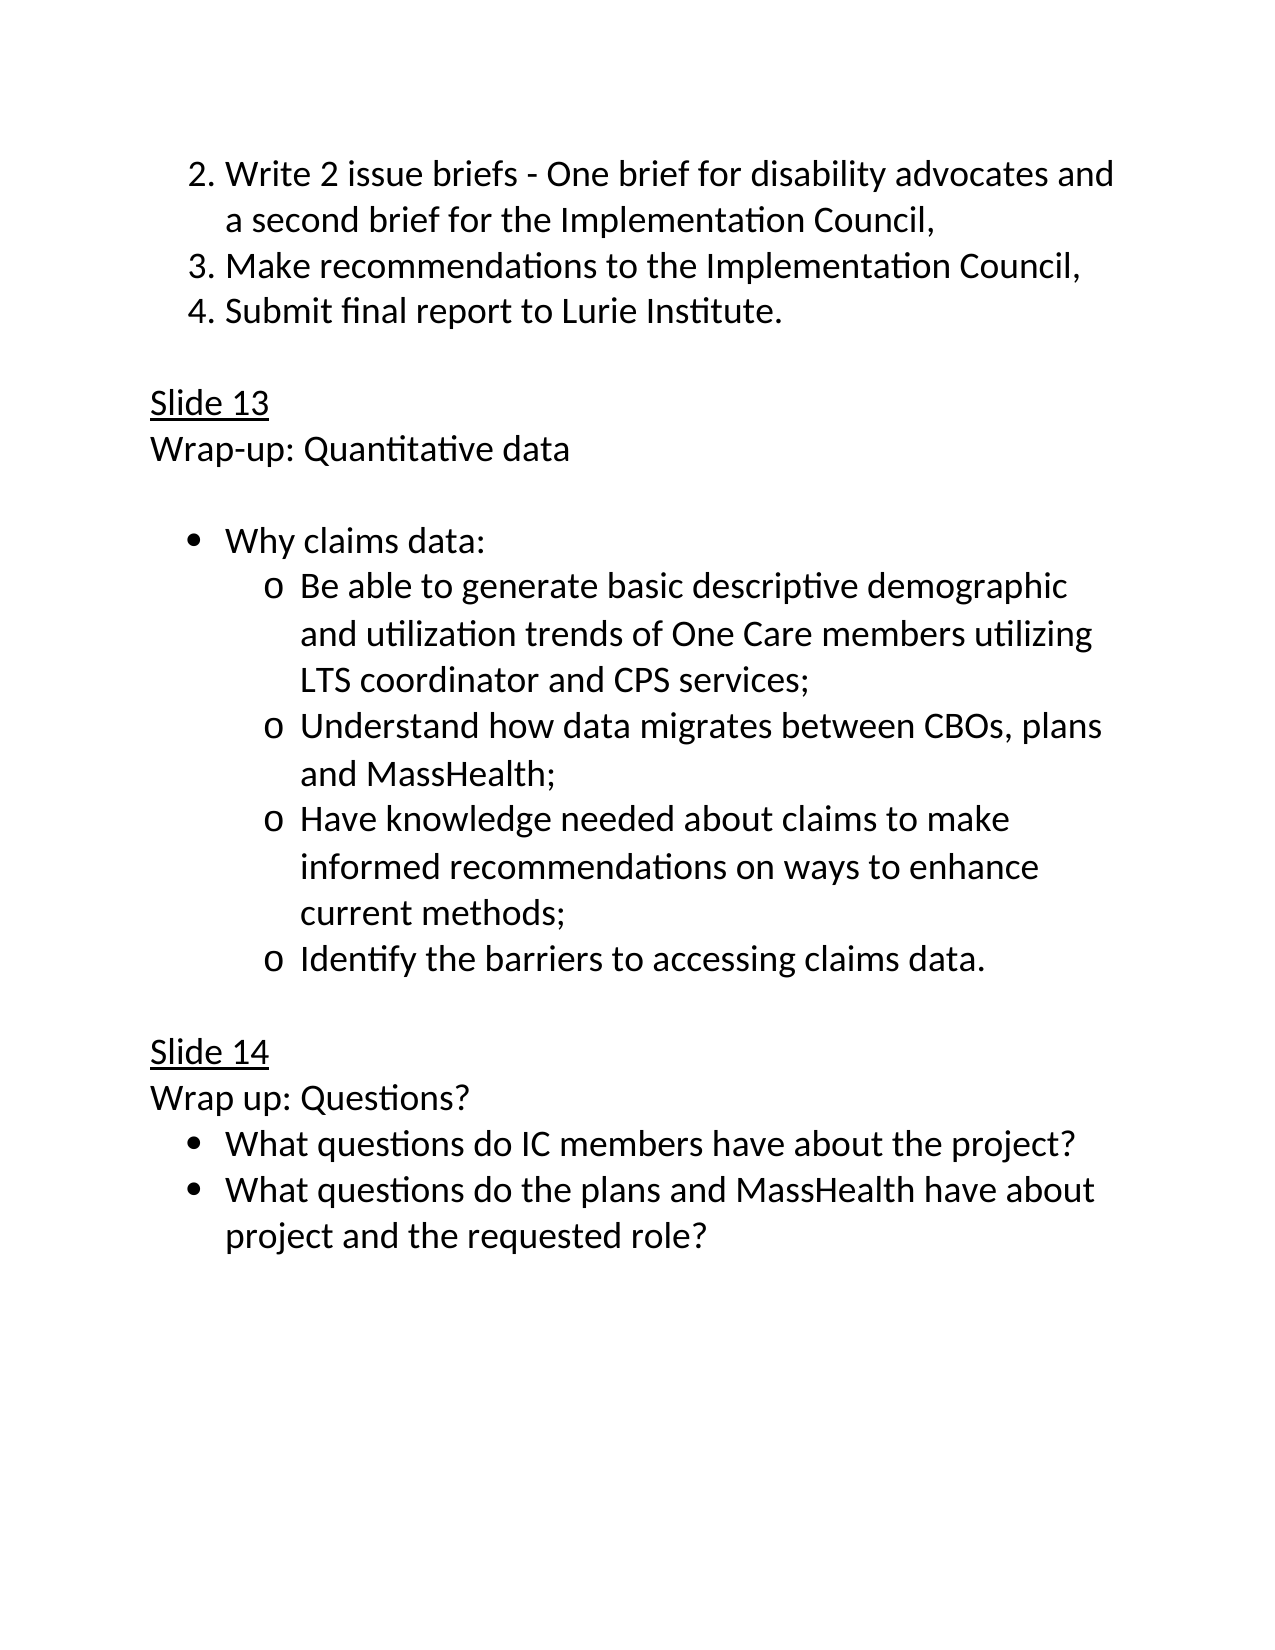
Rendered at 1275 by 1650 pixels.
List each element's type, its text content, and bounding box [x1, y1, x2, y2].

list Why claims data: [187, 517, 1125, 562]
list Submit final report to Lurie Institute. [187, 287, 1125, 333]
text Slide 14 [150, 1028, 1125, 1074]
text Slide 13 [150, 379, 1125, 425]
list Write 2 issue briefs - One brief for disability advocates and a second brief for the Implementation Council, [187, 150, 1125, 242]
list Understand how data migrates between CBOs, plans and MassHealth; [262, 702, 1125, 795]
list Be able to generate basic descriptive demographic and utilization trends of One Care members utilizing LTS coordinator and CPS services; [262, 562, 1125, 702]
list Have knowledge needed about claims to make informed recommendations on ways to enhance current methods; [262, 795, 1125, 935]
list What questions do IC members have about the project? [187, 1120, 1125, 1166]
list What questions do the plans and MassHealth have about project and the requested role? [187, 1166, 1125, 1257]
list Make recommendations to the Implementation Council, [187, 242, 1125, 287]
text Wrap up: Questions? [150, 1074, 1125, 1120]
list Identify the barriers to accessing claims data. [262, 935, 1125, 982]
text Wrap-up: Quantitative data [150, 425, 1125, 471]
